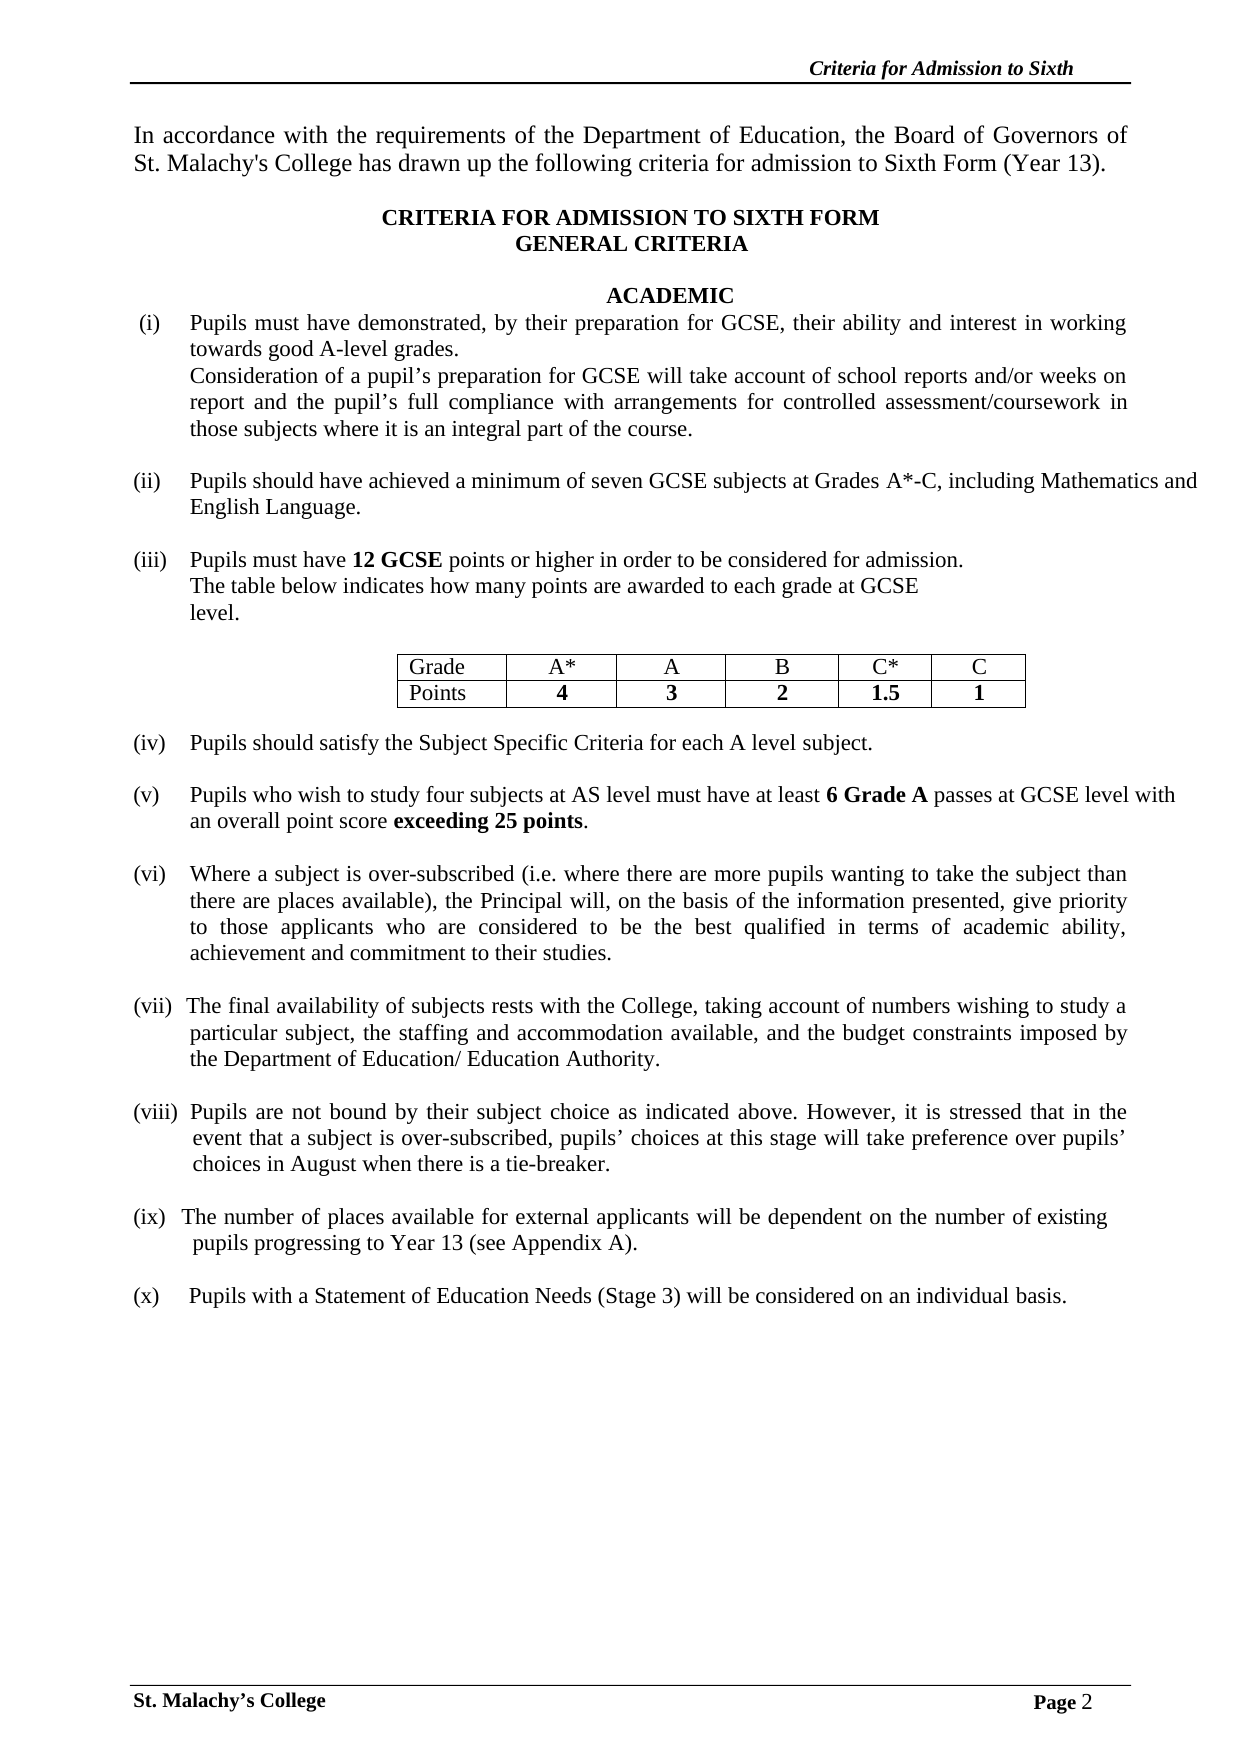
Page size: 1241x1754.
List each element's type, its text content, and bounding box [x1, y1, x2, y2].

list Pupils who wish to study four subjects at AS level must have at least 6 Grade A passes at GCSE level with an overall point score exceeding 25 points. [133, 781, 1207, 834]
table_cell 2 [726, 681, 838, 707]
table_cell 4 [507, 681, 616, 707]
list Pupils are not bound by their subject choice as indicated above. However, it is stressed that in the event that a subject is over-subscribed, pupils’ choices at this stage will take preference over pupils’ choices in August when there is a tie-breaker. [133, 1098, 1128, 1177]
text ACADEMIC [133, 283, 1207, 309]
list Where a subject is over-subscribed (i.e. where there are more pupils wanting to take the subject than there are places available), the Principal will, on the basis of the information presented, give priority to those applicants who are considered to be the best qualified in terms of academic ability, achievement and commitment to their studies. [133, 860, 1128, 966]
subtitle CRITERIA FOR ADMISSION TO SIXTH FORM [381, 204, 882, 230]
list The final availability of subjects rests with the College, taking account of numbers wishing to study a particular subject, the staffing and accommodation available, and the budget constraints imposed by the Department of Education/ Education Authority. [133, 992, 1128, 1071]
table_header C* [839, 655, 931, 680]
text Consideration of a pupil’s preparation for GCSE will take account of school reports and/or weeks on report and the pupil’s full compliance with arrangements for controlled assessment/coursework in those subjects where it is an integral part of the course. [189, 362, 1128, 441]
text In accordance with the requirements of the Department of Education, the Board of Governors of St. Malachy's College has drawn up the following criteria for admission to Sixth Form (Year 13). [133, 120, 1128, 177]
table_header A [617, 655, 725, 680]
table_cell 1 [932, 681, 1025, 707]
table_header B [726, 655, 838, 680]
table_cell 1.5 [839, 681, 931, 707]
table_header Grade [398, 655, 506, 680]
table_header C [932, 655, 1025, 680]
subtitle GENERAL CRITERIA [381, 230, 882, 257]
table_cell 3 [617, 681, 725, 707]
list Pupils must have 12 GCSE points or higher in order to be considered for admission. The table below indicates how many points are awarded to each grade at GCSE level. [133, 546, 975, 625]
list Pupils must have demonstrated, by their preparation for GCSE, their ability and interest in working towards good A-level grades. [139, 309, 1128, 362]
list The number of places available for external applicants will be dependent on the number of existing pupils progressing to Year 13 (see Appendix A). [133, 1203, 1128, 1256]
table_header A* [507, 655, 616, 680]
list Pupils should have achieved a minimum of seven GCSE subjects at Grades A*-C, including Mathematics and English Language. [133, 467, 1207, 520]
table_cell Points [398, 681, 506, 707]
list Pupils with a Statement of Education Needs (Stage 3) will be considered on an individual basis. [133, 1282, 1207, 1308]
list Pupils should satisfy the Subject Specific Criteria for each A level subject. [133, 728, 1207, 755]
